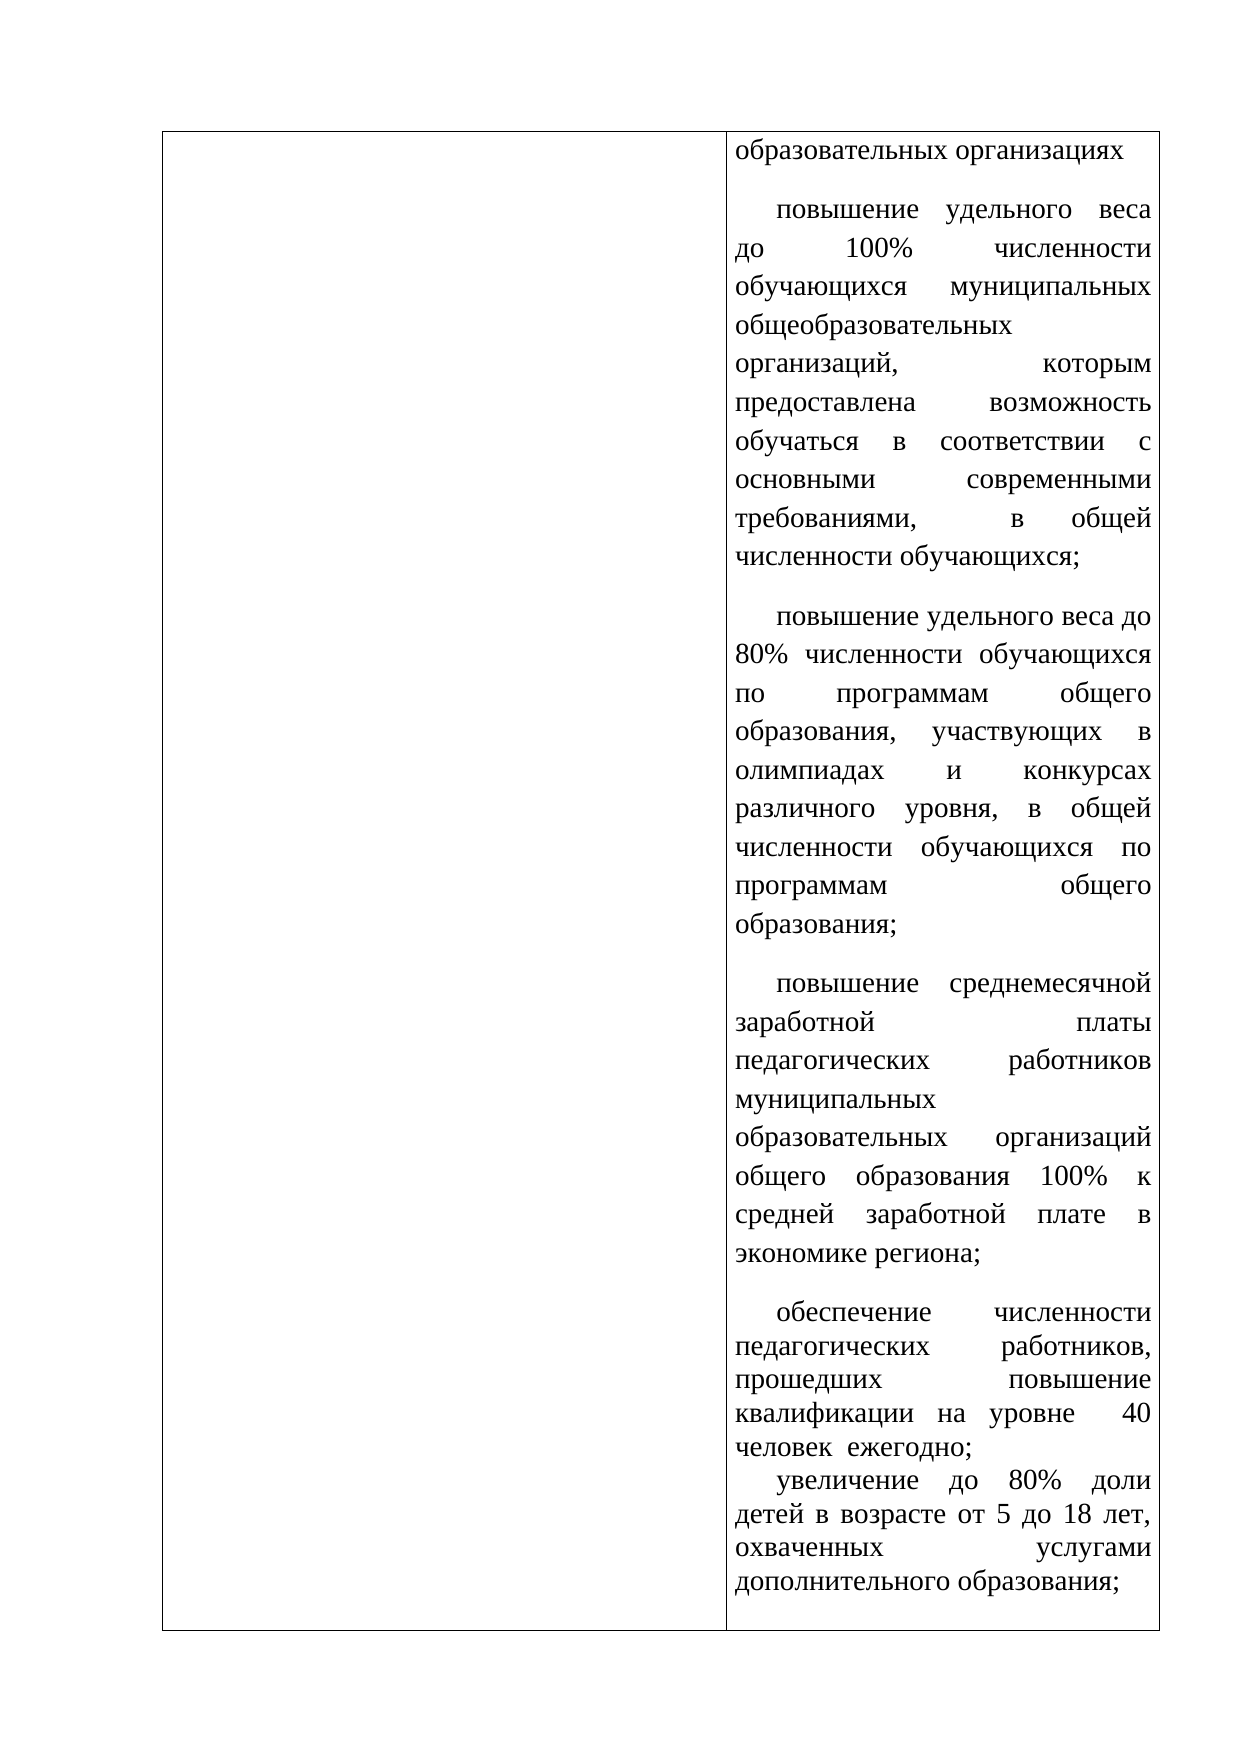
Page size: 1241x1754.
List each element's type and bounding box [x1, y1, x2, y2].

table_cell [163, 132, 726, 1630]
table_cell [727, 132, 1159, 1630]
